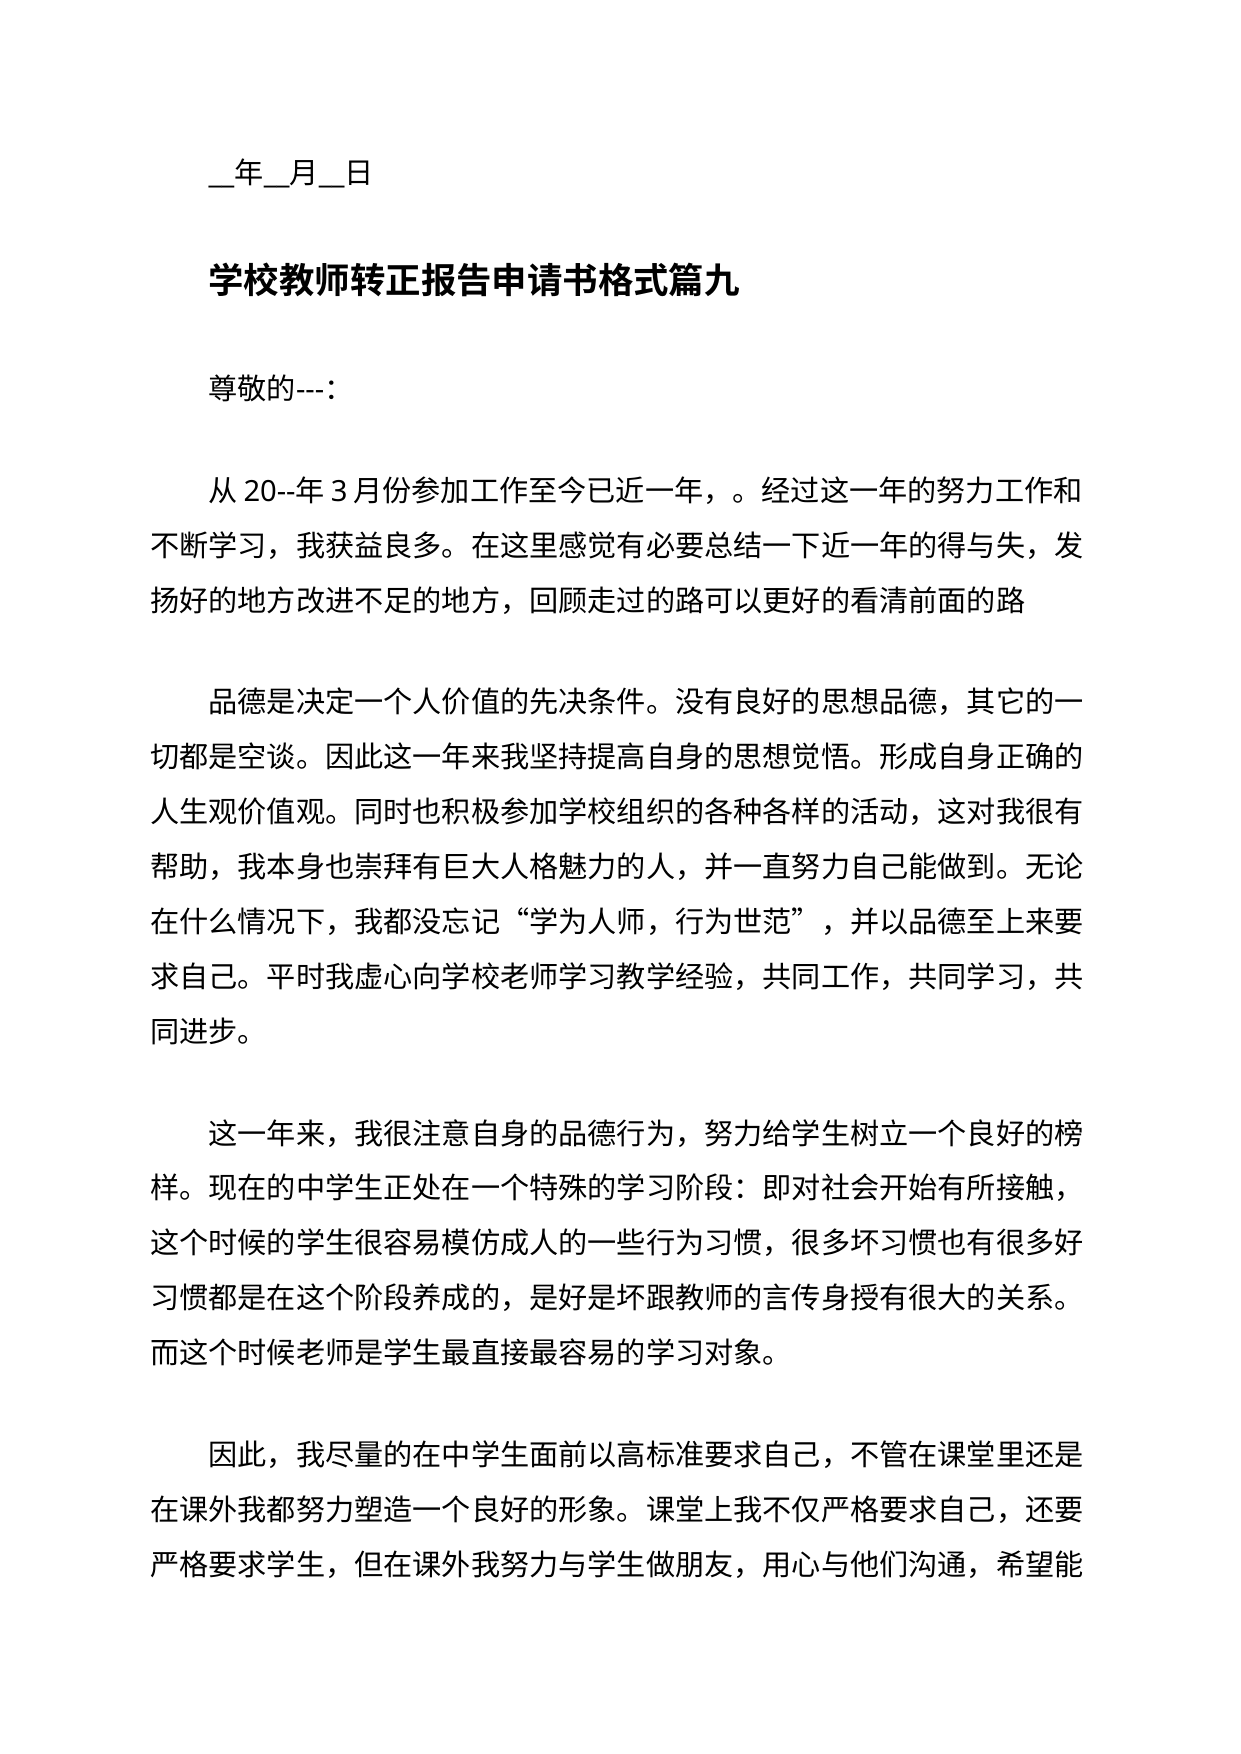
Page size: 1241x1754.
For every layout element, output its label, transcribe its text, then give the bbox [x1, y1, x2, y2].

text 这一年来，我很注意自身的品德行为，努力给学生树立一个良好的榜样。现在的中学生正处在一个特殊的学习阶段：即对社会开始有所接触，这个时候的学生很容易模仿成人的一些行为习惯，很多坏习惯也有很多好习惯都是在这个阶段养成的，是好是坏跟教师的言传身授有很大的关系。而这个时候老师是学生最直接最容易的学习对象。 [150, 1110, 1090, 1372]
text 从20--年3月份参加工作至今已近一年，。经过这一年的努力工作和不断学习，我获益良多。在这里感觉有必要总结一下近一年的得与失，发扬好的地方改进不足的地方，回顾走过的路可以更好的看清前面的路 [150, 467, 1090, 619]
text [150, 1432, 1090, 1584]
text 尊敬的---： [150, 365, 1090, 408]
text 品德是决定一个人价值的先决条件。没有良好的思想品德，其它的一切都是空谈。因此这一年来我坚持提高自身的思想觉悟。形成自身正确的人生观价值观。同时也积极参加学校组织的各种各样的活动，这对我很有帮助，我本身也崇拜有巨大人格魅力的人，并一直努力自己能做到。无论在什么情况下，我都没忘记“学为人师，行为世范”，并以品德至上来要求自己。平时我虚心向学校老师学习教学经验，共同工作，共同学习，共同进步。 [150, 679, 1090, 1051]
text 学校教师转正报告申请书格式篇九 [150, 252, 1090, 303]
text __年__月__日 [150, 150, 1090, 192]
